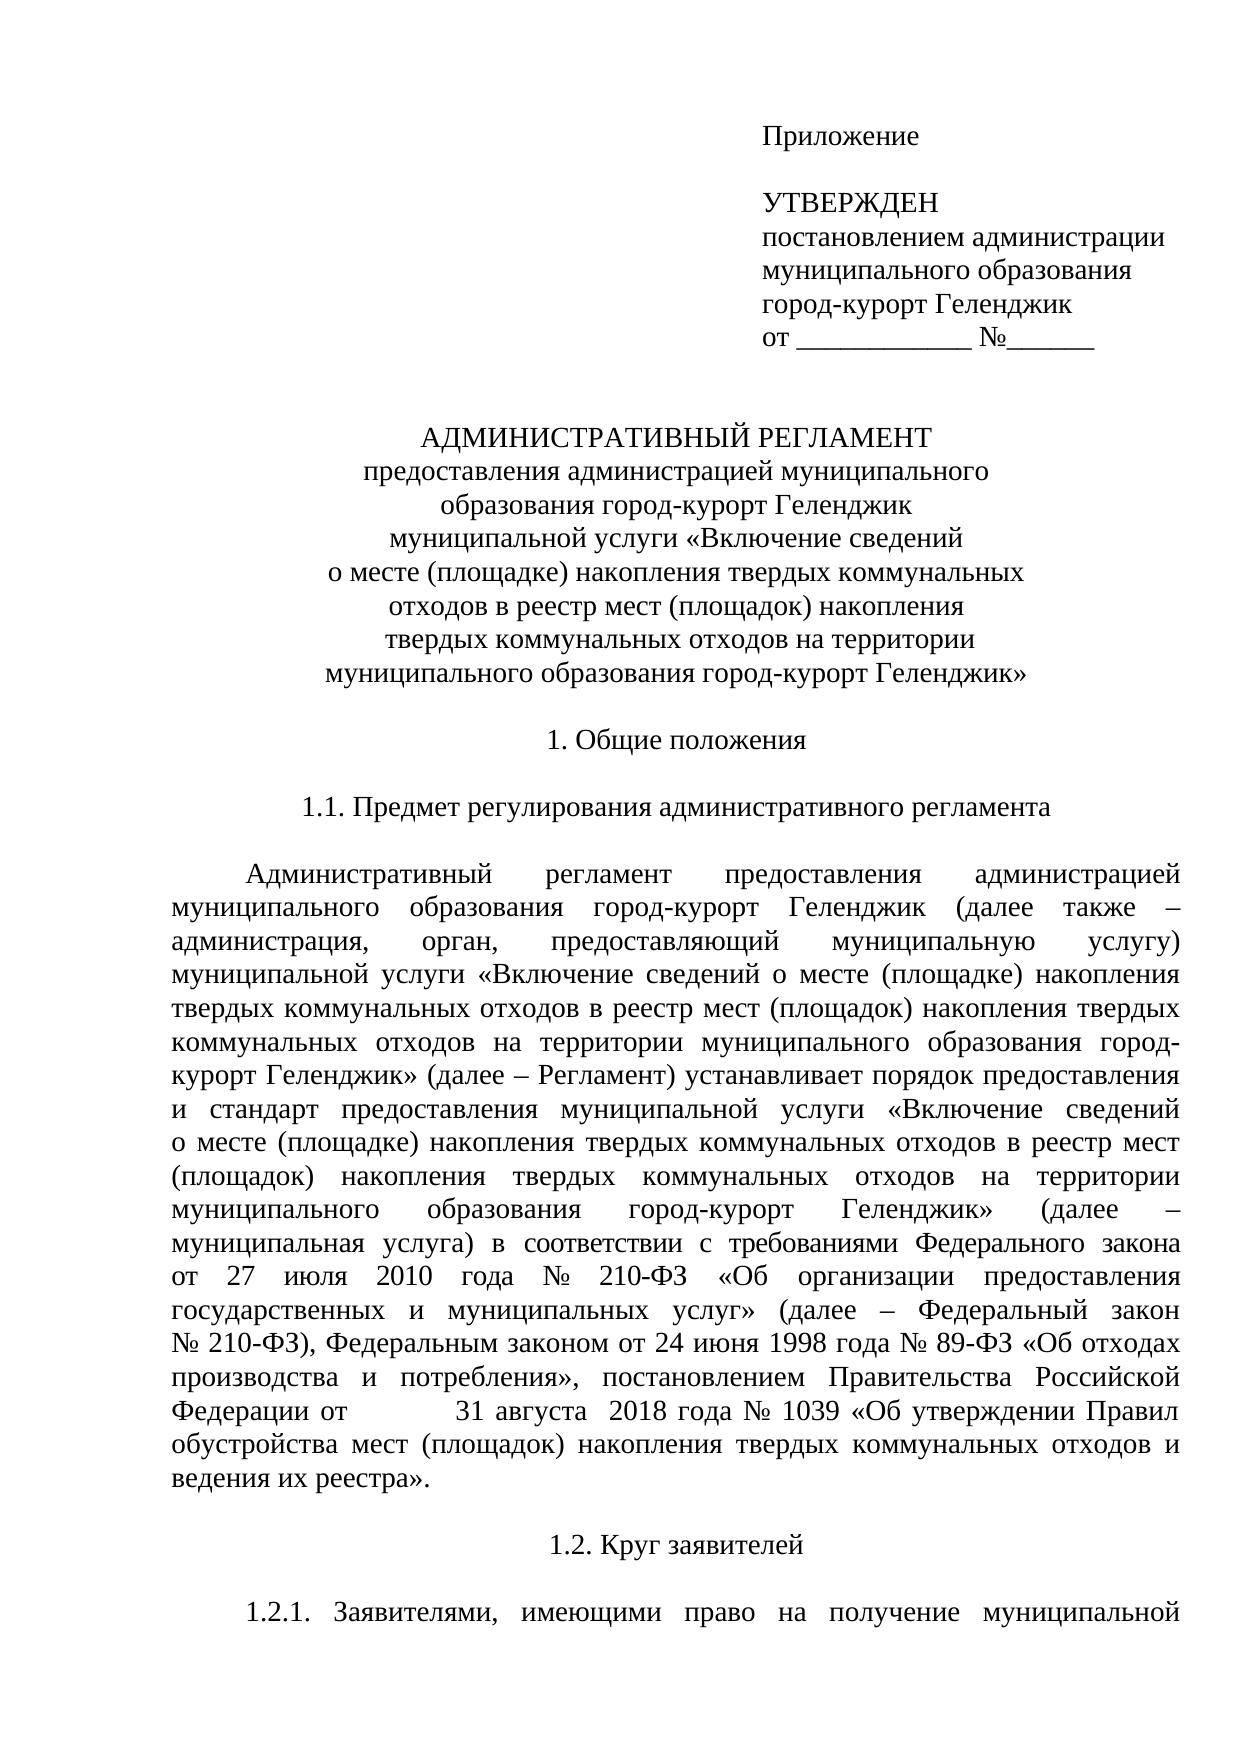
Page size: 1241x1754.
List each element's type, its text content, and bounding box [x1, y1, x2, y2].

text 1.2. Круг заявителей [171, 1527, 1181, 1560]
text АДМИНИСТРАТИВНЫЙ РЕГЛАМЕНТ [171, 420, 1181, 453]
text о месте (площадке) накопления твердых коммунальных [171, 554, 1181, 588]
text отходов в реестр мест (площадок) накопления [171, 588, 1181, 621]
text муниципального образования [762, 252, 1181, 286]
text город-курорт Геленджик [762, 286, 1181, 319]
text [171, 1594, 1181, 1627]
text Административный регламент предоставления администрацией муниципального образования город-курорт Геленджик (далее также – администрация, орган, предоставляющий муниципальную услугу) муниципальной услуги «Включение сведений о месте (площадке) накопления твердых коммунальных отходов в реестр мест (площадок) накопления твердых коммунальных отходов на территории муниципального образования город-курорт Геленджик» (далее – Регламент) устанавливает порядок предоставления и стандарт предоставления муниципальной услуги «Включение сведений о месте (площадке) накопления твердых коммунальных отходов в реестр мест (площадок) накопления твердых коммунальных отходов на территории муниципального образования город-курорт Геленджик» (далее – муниципальная услуга) в соответствии с требованиями Федерального закона от 27 июля 2010 года № 210-ФЗ «Об организации предоставления государственных и муниципальных услуг» (далее – Федеральный закон № 210-ФЗ), Федеральным законом от 24 июня 1998 года № 89-ФЗ «Об отходах производства и потребления», постановлением Правительства Российской Федерации от 31 августа 2018 года № 1039 «Об утверждении Правил обустройства мест (площадок) накопления твердых коммунальных отходов и ведения их реестра». [171, 856, 1181, 1493]
text твердых коммунальных отходов на территории [171, 621, 1181, 655]
text постановлением администрации [762, 219, 1181, 252]
text образования город-курорт Геленджик [171, 487, 1181, 521]
text от ____________ №______ [762, 319, 1181, 353]
text 1.1. Предмет регулирования административного регламента [171, 789, 1181, 822]
text 1. Общие положения [171, 722, 1181, 755]
text УТВЕРЖДЕН [762, 185, 1181, 219]
text предоставления администрацией муниципального [171, 453, 1181, 487]
text муниципального образования город-курорт Геленджик» [171, 655, 1181, 688]
text муниципальной услуги «Включение сведений [171, 521, 1181, 554]
text Приложение [762, 118, 1181, 152]
